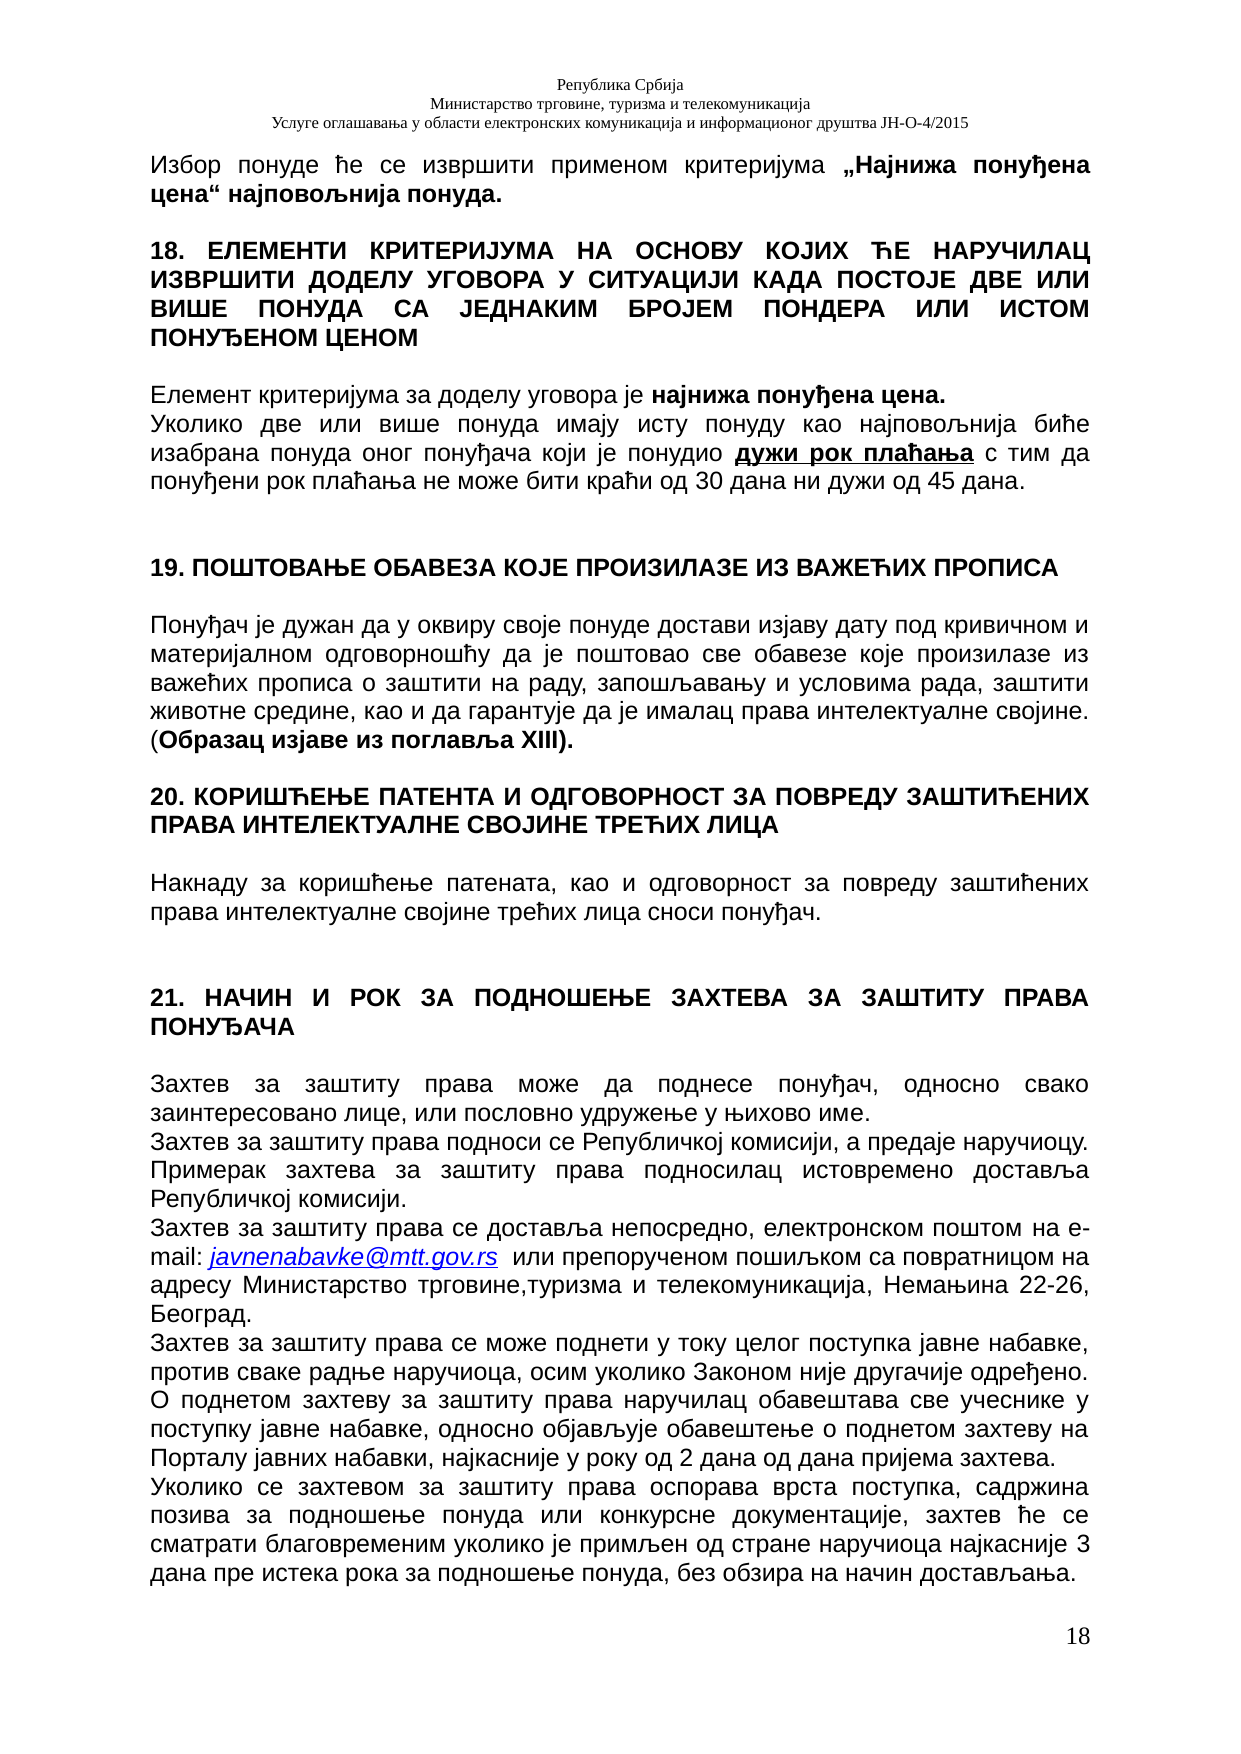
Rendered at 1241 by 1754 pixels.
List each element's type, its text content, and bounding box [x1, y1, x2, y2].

text Накнаду за коришћење патената, као и одговорност за повреду заштићених права интелектуалне својине трећих лица сноси понуђач. [150, 868, 1090, 926]
text 18. ЕЛЕМЕНТИ КРИТЕРИЈУМА НА ОСНОВУ КОЈИХ ЋЕ НАРУЧИЛАЦ ИЗВРШИТИ ДОДЕЛУ УГОВОРА У СИТУАЦИЈИ КАДА ПОСТОЈЕ ДВЕ ИЛИ ВИШЕ ПОНУДА СА ЈЕДНАКИМ БРОЈЕМ ПОНДЕРА ИЛИ ИСТОМ ПОНУЂЕНОМ ЦЕНОМ [150, 236, 1090, 351]
text Уколико две или више понуда имају исту понуду као најповољнија биће изабрана понуда оног понуђача који је понудио дужи рок плаћања с тим да понуђени рок плаћања не може бити краћи од 30 дана ни дужи од 45 дана. [150, 409, 1090, 495]
text Уколико се захтевом за заштиту права оспорава врста поступка, садржина позива за подношење понуда или конкурсне документације, захтев ће се сматрати благовременим уколико је примљен од стране наручиоца најкасније 3 дана пре истека рока за подношење понуда, без обзира на начин достављања. [150, 1472, 1090, 1587]
text Захтев за заштиту права подноси се Републичкој комисији, а предаје наручиоцу. Примерак захтева за заштиту права подносилац истовремено доставља Републичкој комисији. [150, 1127, 1090, 1213]
text 20. КОРИШЋЕЊЕ ПАТЕНТА И ОДГОВОРНОСТ ЗА ПОВРЕДУ ЗАШТИЋЕНИХ ПРАВА ИНТЕЛЕКТУАЛНЕ СВОЈИНЕ ТРЕЋИХ ЛИЦА [150, 782, 1090, 839]
text Захтев за заштиту права може да поднесе понуђач, односно свако заинтересовано лице, или пословно удружење у њихово име. [150, 1069, 1090, 1127]
text Понуђач је дужан да у оквиру своје понуде достави изјаву дату под кривичном и материјалном одговорношћу да је поштовао све обавезе које произилазе из важећих прописа о заштити на раду, запошљавању и условима рада, заштити животне средине, као и да гарантује да је ималац права интелектуалне својине. (Образац изјаве из поглавља XIII). [150, 610, 1090, 754]
text 19. ПОШТОВАЊЕ ОБАВЕЗА КОЈЕ ПРОИЗИЛАЗЕ ИЗ ВАЖЕЋИХ ПРОПИСА [150, 552, 1090, 581]
text Захтев за заштиту права се може поднети у току целог поступка јавне набавке, против сваке радње наручиоца, осим уколико Законом није другачије одређено. О поднетом захтеву за заштиту права наручилац обавештава све учеснике у поступку јавне набавке, односно објављује обавештење о поднетом захтеву на Порталу јавних набавки, најкасније у року од 2 дана од дана пријема захтева. [150, 1328, 1090, 1472]
text Избор понуде ће се извршити применом критеријума „Најнижа понуђена цена“ најповољнија понуда. [150, 150, 1090, 207]
text Захтев за заштиту права се доставља непосредно, електронском поштом на e-mail: javnenabavke@mtt.gov.rs или препорученом пошиљком са повратницом на адресу Министарство трговине,туризма и телекомуникација, Немањина 22-26, Београд. [150, 1213, 1090, 1328]
text Елемент критеријума за доделу уговора је најнижа понуђена цена. [150, 380, 1090, 409]
text 21. НАЧИН И РОК ЗА ПОДНОШЕЊЕ ЗАХТЕВА ЗА ЗАШТИТУ ПРАВА ПОНУЂАЧА [150, 983, 1090, 1041]
